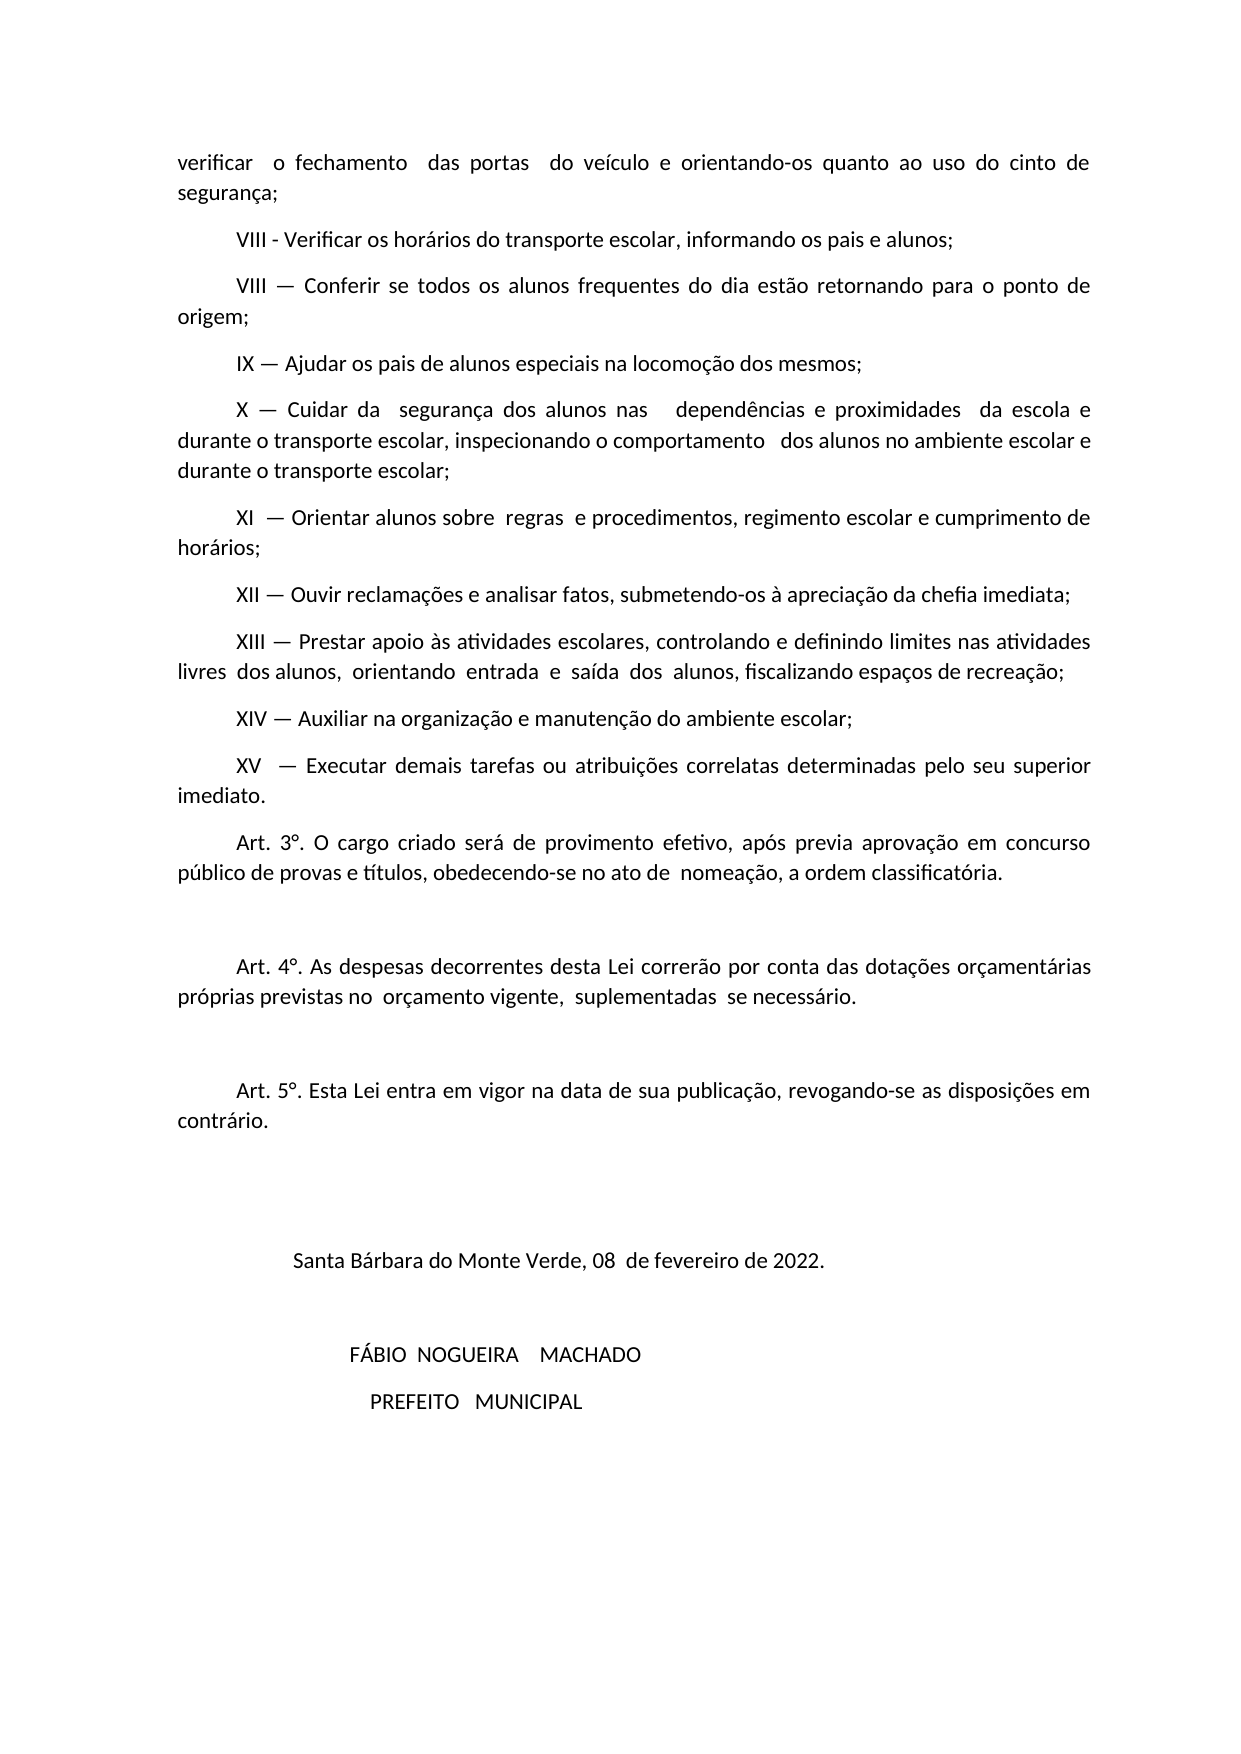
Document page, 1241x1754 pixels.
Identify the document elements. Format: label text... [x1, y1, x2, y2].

text FÁBIO NOGUEIRA MACHADO [177, 1340, 1093, 1368]
text Santa Bárbara do Monte Verde, 08 de fevereiro de 2022. [177, 1247, 1093, 1274]
text XI — Orientar alunos sobre regras e procedimentos, regimento escolar e cumprimento de horários; [177, 503, 1093, 561]
text XII — Ouvir reclamações e analisar fatos, submetendo-os à apreciação da chefia imediata; [177, 580, 1093, 608]
text VIII — Conferir se todos os alunos frequentes do dia estão retornando para o ponto de origem; [177, 272, 1093, 330]
text IX — Ajudar os pais de alunos especiais na locomoção dos mesmos; [177, 349, 1093, 377]
text Art. 4°. As despesas decorrentes desta Lei correrão por conta das dotações orçamentárias próprias previstas no orçamento vigente, suplementadas se necessário. [177, 952, 1093, 1010]
text PREFEITO MUNICIPAL [177, 1387, 1093, 1415]
text Art. 3°. O cargo criado será de provimento efetivo, após previa aprovação em concurso público de provas e títulos, obedecendo-se no ato de nomeação, a ordem classificatória. [177, 828, 1093, 886]
text XV — Executar demais tarefas ou atribuições correlatas determinadas pelo seu superior imediato. [177, 751, 1093, 809]
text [177, 148, 1093, 206]
text Art. 5°. Esta Lei entra em vigor na data de sua publicação, revogando-se as disposições em contrário. [177, 1076, 1093, 1134]
text X — Cuidar da segurança dos alunos nas dependências e proximidades da escola e durante o transporte escolar, inspecionando o comportamento dos alunos no ambiente escolar e durante o transporte escolar; [177, 396, 1093, 484]
text VIII - Verificar os horários do transporte escolar, informando os pais e alunos; [177, 225, 1093, 253]
text XIII — Prestar apoio às atividades escolares, controlando e definindo limites nas atividades livres dos alunos, orientando entrada e saída dos alunos, fiscalizando espaços de recreação; [177, 627, 1093, 685]
text XIV — Auxiliar na organização e manutenção do ambiente escolar; [177, 704, 1093, 732]
